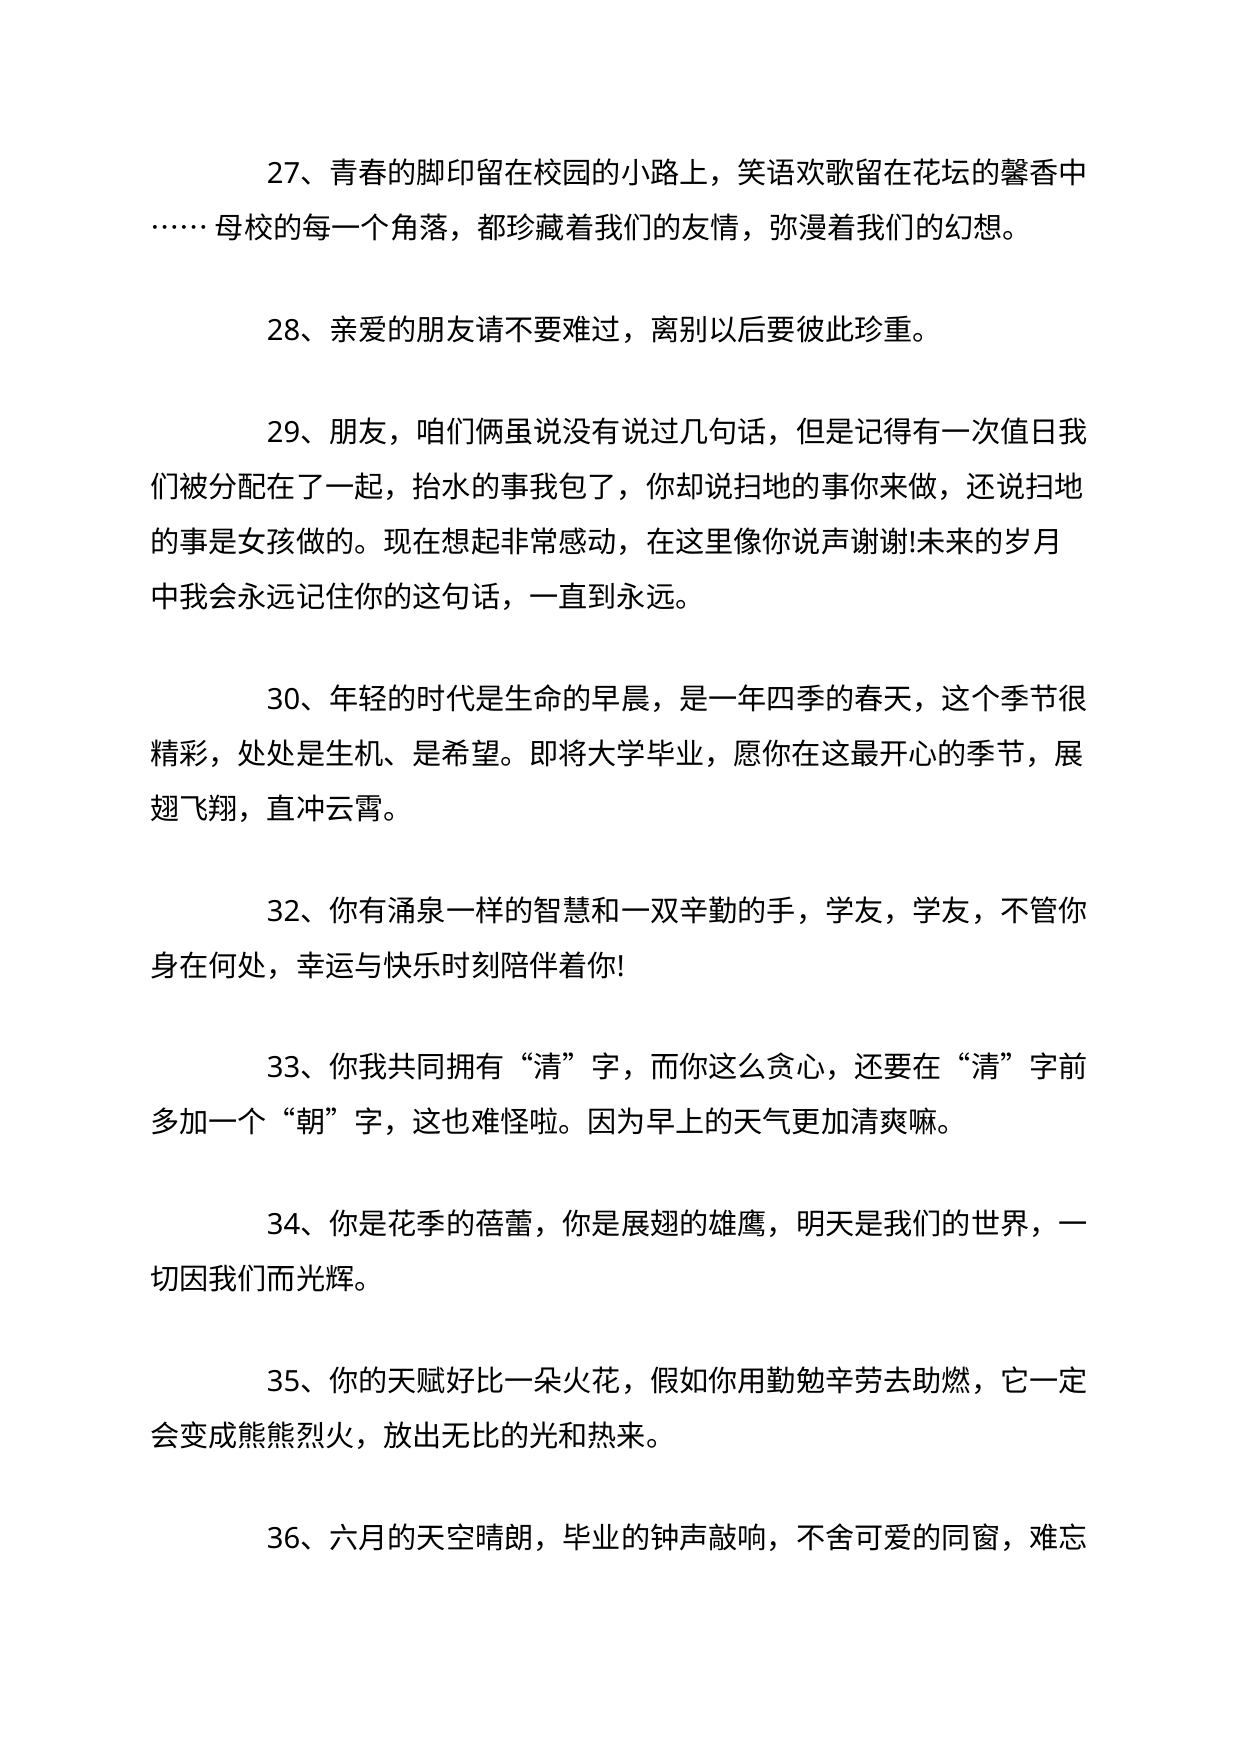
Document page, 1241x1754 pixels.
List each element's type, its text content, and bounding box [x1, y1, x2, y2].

text 32、你有涌泉一样的智慧和一双辛勤的手，学友，学友，不管你身在何处，幸运与快乐时刻陪伴着你! [150, 887, 1090, 984]
text 35、你的天赋好比一朵火花，假如你用勤勉辛劳去助燃，它一定会变成熊熊烈火，放出无比的光和热来。 [150, 1358, 1090, 1455]
text 34、你是花季的蓓蕾，你是展翅的雄鹰，明天是我们的世界，一切因我们而光辉。 [150, 1201, 1090, 1298]
text 30、年轻的时代是生命的早晨，是一年四季的春天，这个季节很精彩，处处是生机、是希望。即将大学毕业，愿你在这最开心的季节，展翅飞翔，直冲云霄。 [150, 675, 1090, 828]
text 27、青春的脚印留在校园的小路上，笑语欢歌留在花坛的馨香中 …… 母校的每一个角落，都珍藏着我们的友情，弥漫着我们的幻想。 [150, 150, 1090, 247]
text 29、朋友，咱们俩虽说没有说过几句话，但是记得有一次值日我们被分配在了一起，抬水的事我包了，你却说扫地的事你来做，还说扫地的事是女孩做的。现在想起非常感动，在这里像你说声谢谢!未来的岁月中我会永远记住你的这句话，一直到永远。 [150, 409, 1090, 616]
text 33、你我共同拥有“清”字，而你这么贪心，还要在“清”字前多加一个“朝”字，这也难怪啦。因为早上的天气更加清爽嘛。 [150, 1044, 1090, 1141]
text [150, 1514, 1090, 1557]
text 28、亲爱的朋友请不要难过，离别以后要彼此珍重。 [150, 307, 1090, 349]
